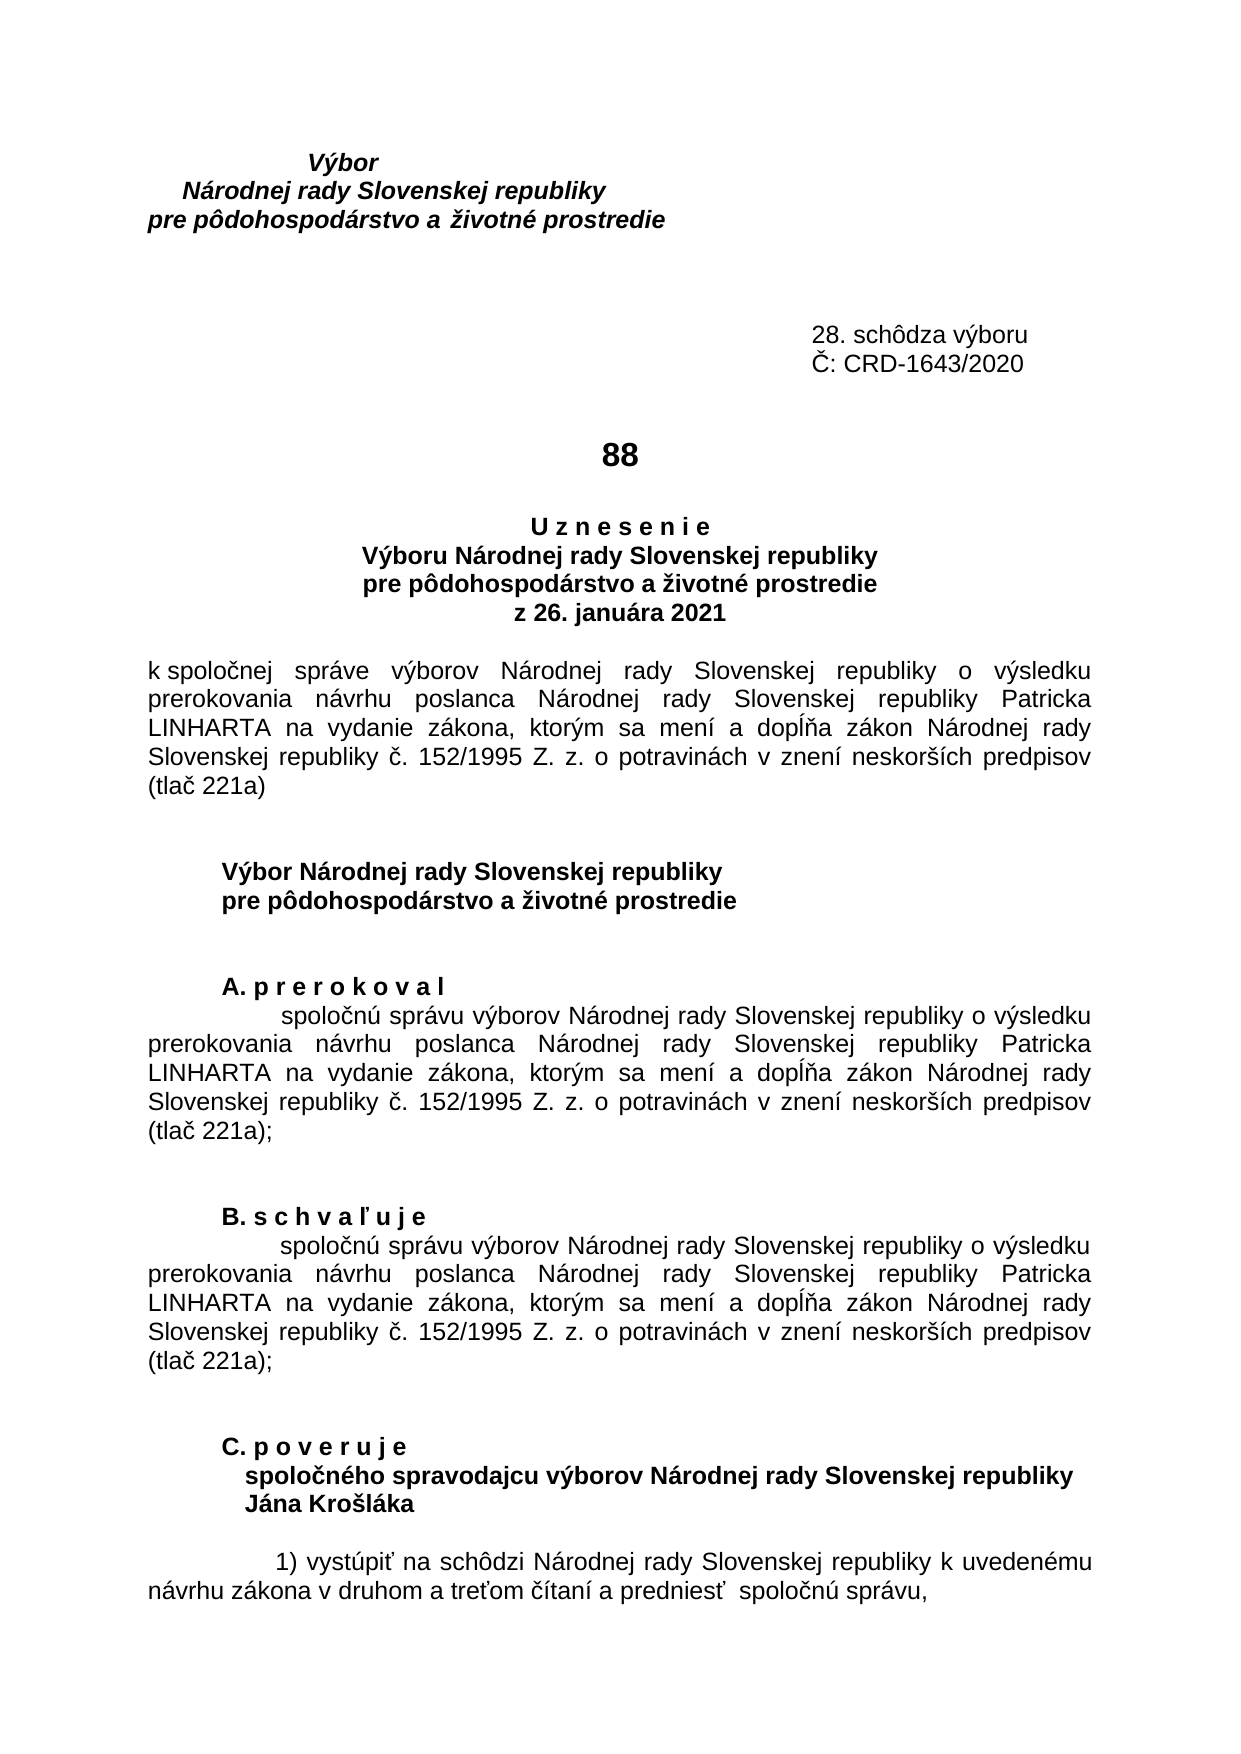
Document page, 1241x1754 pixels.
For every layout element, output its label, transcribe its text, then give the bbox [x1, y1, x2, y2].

text Výboru Národnej rady Slovenskej republiky [148, 541, 1093, 569]
text B. s c h v a ľ u j e [148, 1202, 1093, 1231]
text Výbor Národnej rady Slovenskej republiky [148, 857, 1093, 886]
text k spoločnej správe výborov Národnej rady Slovenskej republiky o výsledku prerokovania návrhu poslanca Národnej rady Slovenskej republiky Patricka LINHARTA na vydanie zákona, ktorým sa mení a dopĺňa zákon Národnej rady Slovenskej republiky č. 152/1995 Z. z. o potravinách v znení neskorších predpisov (tlač 221a) [148, 656, 1093, 799]
text pre pôdohospodárstvo a životné prostredie [148, 886, 1093, 914]
text spoločnú správu výborov Národnej rady Slovenskej republiky o výsledku prerokovania návrhu poslanca Národnej rady Slovenskej republiky Patricka LINHARTA na vydanie zákona, ktorým sa mení a dopĺňa zákon Národnej rady Slovenskej republiky č. 152/1995 Z. z. o potravinách v znení neskorších predpisov (tlač 221a); [148, 1231, 1093, 1374]
text spoločnú správu výborov Národnej rady Slovenskej republiky o výsledku prerokovania návrhu poslanca Národnej rady Slovenskej republiky Patricka LINHARTA na vydanie zákona, ktorým sa mení a dopĺňa zákon Národnej rady Slovenskej republiky č. 152/1995 Z. z. o potravinách v znení neskorších predpisov (tlač 221a); [148, 1001, 1093, 1144]
text C. p o v e r u j e [148, 1432, 1093, 1461]
text z 26. januára 2021 [148, 598, 1093, 627]
text 88 [148, 435, 1093, 473]
text Národnej rady Slovenskej republiky [148, 176, 1093, 205]
text spoločného spravodajcu výborov Národnej rady Slovenskej republiky [148, 1461, 1093, 1489]
text U z n e s e n i e [148, 512, 1093, 541]
text pre pôdohospodárstvo a životné prostredie [148, 569, 1093, 598]
text pre pôdohospodárstvo a životné prostredie [148, 205, 1093, 234]
text 1) vystúpiť na schôdzi Národnej rady Slovenskej republiky k uvedenému návrhu zákona v druhom a treťom čítaní a predniesť spoločnú správu, [148, 1547, 1093, 1604]
text Výbor [148, 148, 1093, 176]
text Jána Krošláka [148, 1489, 1093, 1518]
text A. p r e r o k o v a l [148, 972, 1093, 1001]
text Č: CRD-1643/2020 [148, 349, 1093, 378]
text 28. schôdza výboru [148, 320, 1093, 349]
